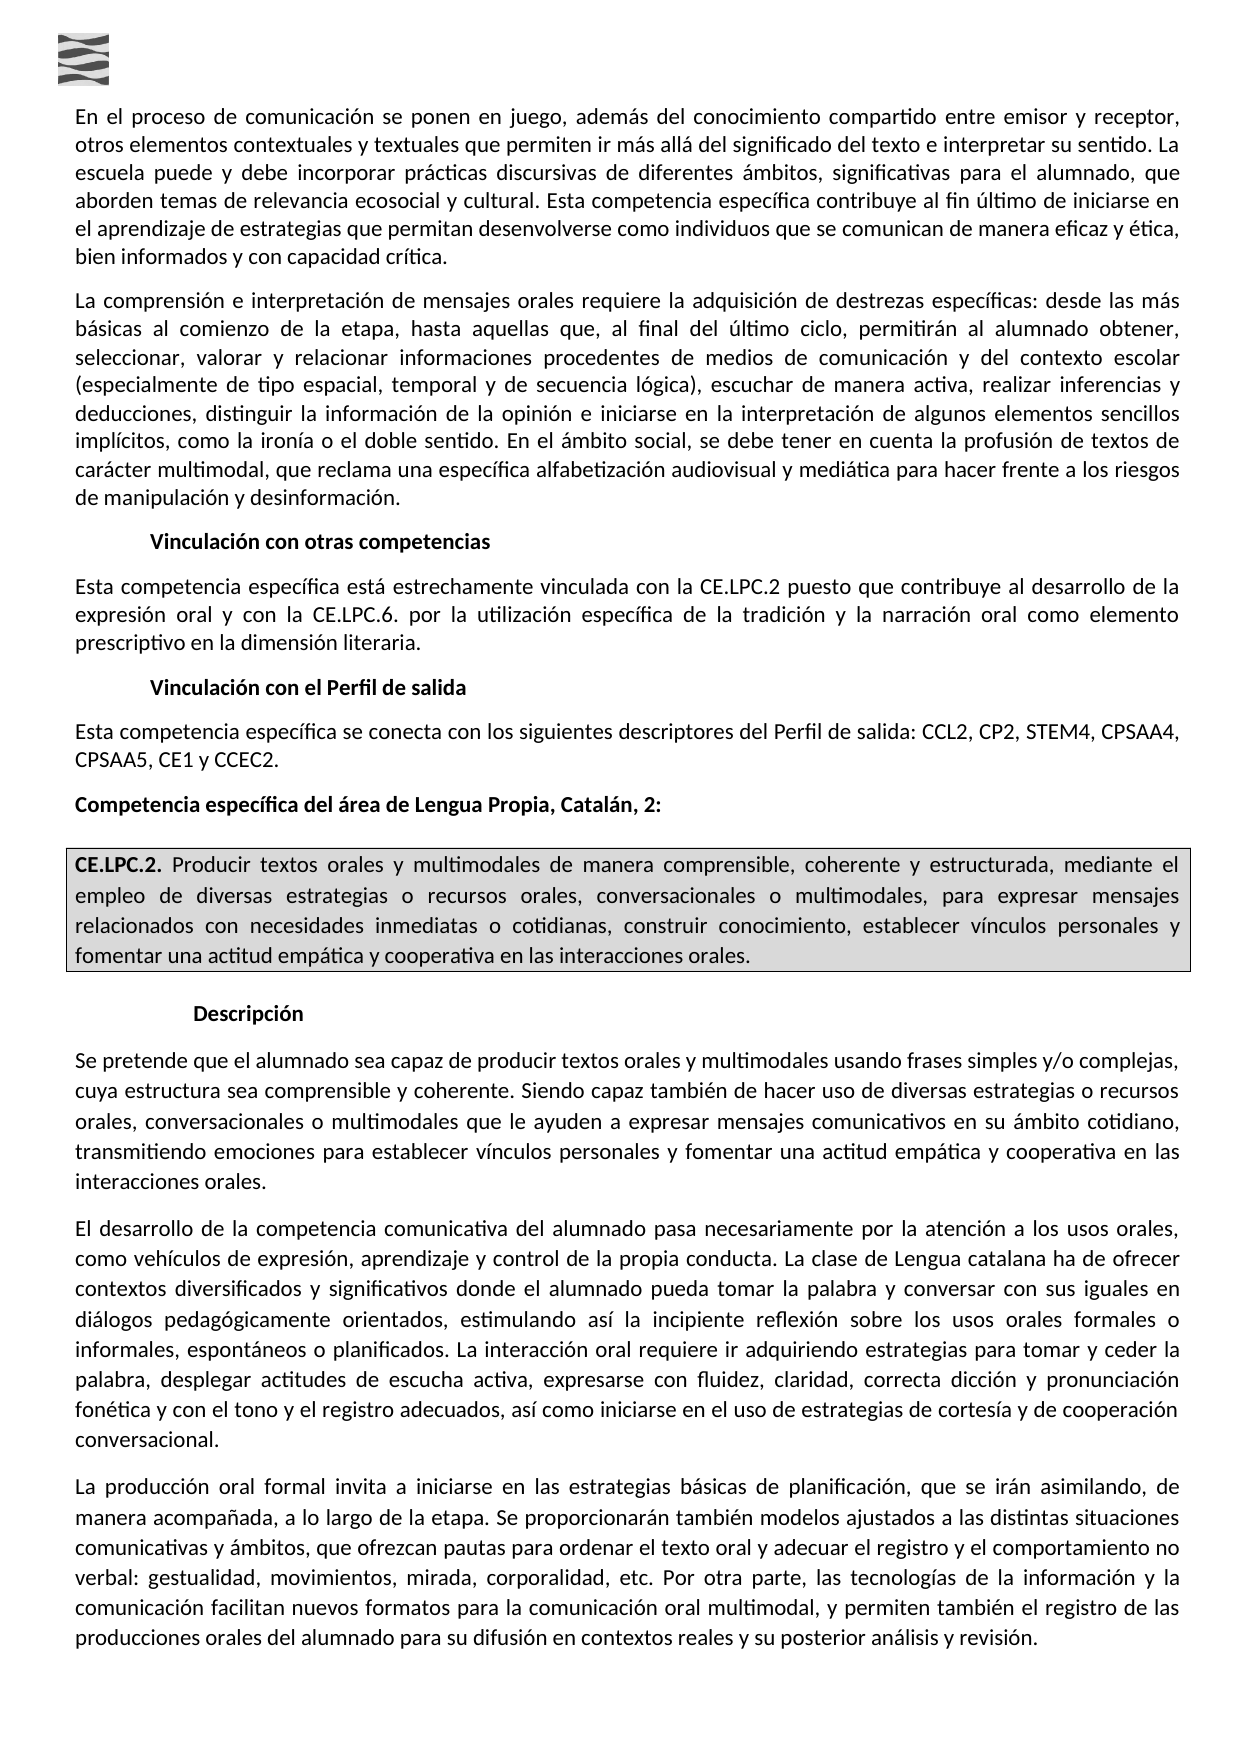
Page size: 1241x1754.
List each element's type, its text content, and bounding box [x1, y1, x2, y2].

text El desarrollo de la competencia comunicativa del alumnado pasa necesariamente por la atención a los usos orales, como vehículos de expresión, aprendizaje y control de la propia conducta. La clase de Lengua catalana ha de ofrecer contextos diversificados y significativos donde el alumnado pueda tomar la palabra y conversar con sus iguales en diálogos pedagógicamente orientados, estimulando así la incipiente reflexión sobre los usos orales formales o informales, espontáneos o planificados. La interacción oral requiere ir adquiriendo estrategias para tomar y ceder la palabra, desplegar actitudes de escucha activa, expresarse con fluidez, claridad, correcta dicción y pronunciación fonética y con el tono y el registro adecuados, así como iniciarse en el uso de estrategias de cortesía y de cooperación conversacional. [75, 1214, 1182, 1453]
text Esta competencia específica se conecta con los siguientes descriptores del Perfil de salida: CCL2, CP2, STEM4, CPSAA4, CPSAA5, CE1 y CCEC2. [75, 717, 1182, 773]
subtitle Vinculación con otras competencias [75, 527, 1182, 555]
text En el proceso de comunicación se ponen en juego, además del conocimiento compartido entre emisor y receptor, otros elementos contextuales y textuales que permiten ir más allá del significado del texto e interpretar su sentido. La escuela puede y debe incorporar prácticas discursivas de diferentes ámbitos, significativas para el alumnado, que aborden temas de relevancia ecosocial y cultural. Esta competencia específica contribuye al fin último de iniciarse en el aprendizaje de estrategias que permitan desenvolverse como individuos que se comunican de manera eficaz y ética, bien informados y con capacidad crítica. [75, 102, 1182, 270]
subtitle Competencia específica del área de Lengua Propia, Catalán, 2: [75, 790, 1182, 818]
text CE.LPC.2. Producir textos orales y multimodales de manera comprensible, coherente y estructurada, mediante el empleo de diversas estrategias o recursos orales, conversacionales o multimodales, para expresar mensajes relacionados con necesidades inmediatas o cotidianas, construir conocimiento, establecer vínculos personales y fomentar una actitud empática y cooperativa en las interacciones orales. [67, 849, 1190, 971]
subtitle Descripción [134, 999, 1182, 1027]
text La comprensión e interpretación de mensajes orales requiere la adquisición de destrezas específicas: desde las más básicas al comienzo de la etapa, hasta aquellas que, al final del último ciclo, permitirán al alumnado obtener, seleccionar, valorar y relacionar informaciones procedentes de medios de comunicación y del contexto escolar (especialmente de tipo espacial, temporal y de secuencia lógica), escuchar de manera activa, realizar inferencias y deducciones, distinguir la información de la opinión e iniciarse en la interpretación de algunos elementos sencillos implícitos, como la ironía o el doble sentido. En el ámbito social, se debe tener en cuenta la profusión de textos de carácter multimodal, que reclama una específica alfabetización audiovisual y mediática para hacer frente a los riesgos de manipulación y desinformación. [75, 287, 1182, 511]
text La producción oral formal invita a iniciarse en las estrategias básicas de planificación, que se irán asimilando, de manera acompañada, a lo largo de la etapa. Se proporcionarán también modelos ajustados a las distintas situaciones comunicativas y ámbitos, que ofrezcan pautas para ordenar el texto oral y adecuar el registro y el comportamiento no verbal: gestualidad, movimientos, mirada, corporalidad, etc. Por otra parte, las tecnologías de la información y la comunicación facilitan nuevos formatos para la comunicación oral multimodal, y permiten también el registro de las producciones orales del alumnado para su difusión en contextos reales y su posterior análisis y revisión. [75, 1472, 1182, 1651]
text Vinculación con el Perfil de salida [75, 673, 1182, 701]
text Se pretende que el alumnado sea capaz de producir textos orales y multimodales usando frases simples y/o complejas, cuya estructura sea comprensible y coherente. Siendo capaz también de hacer uso de diversas estrategias o recursos orales, conversacionales o multimodales que le ayuden a expresar mensajes comunicativos en su ámbito cotidiano, transmitiendo emociones para establecer vínculos personales y fomentar una actitud empática y cooperativa en las interacciones orales. [75, 1046, 1182, 1195]
subtitle Esta competencia específica está estrechamente vinculada con la CE.LPC.2 puesto que contribuye al desarrollo de la expresión oral y con la CE.LPC.6. por la utilización específica de la tradición y la narración oral como elemento prescriptivo en la dimensión literaria. [75, 572, 1182, 656]
